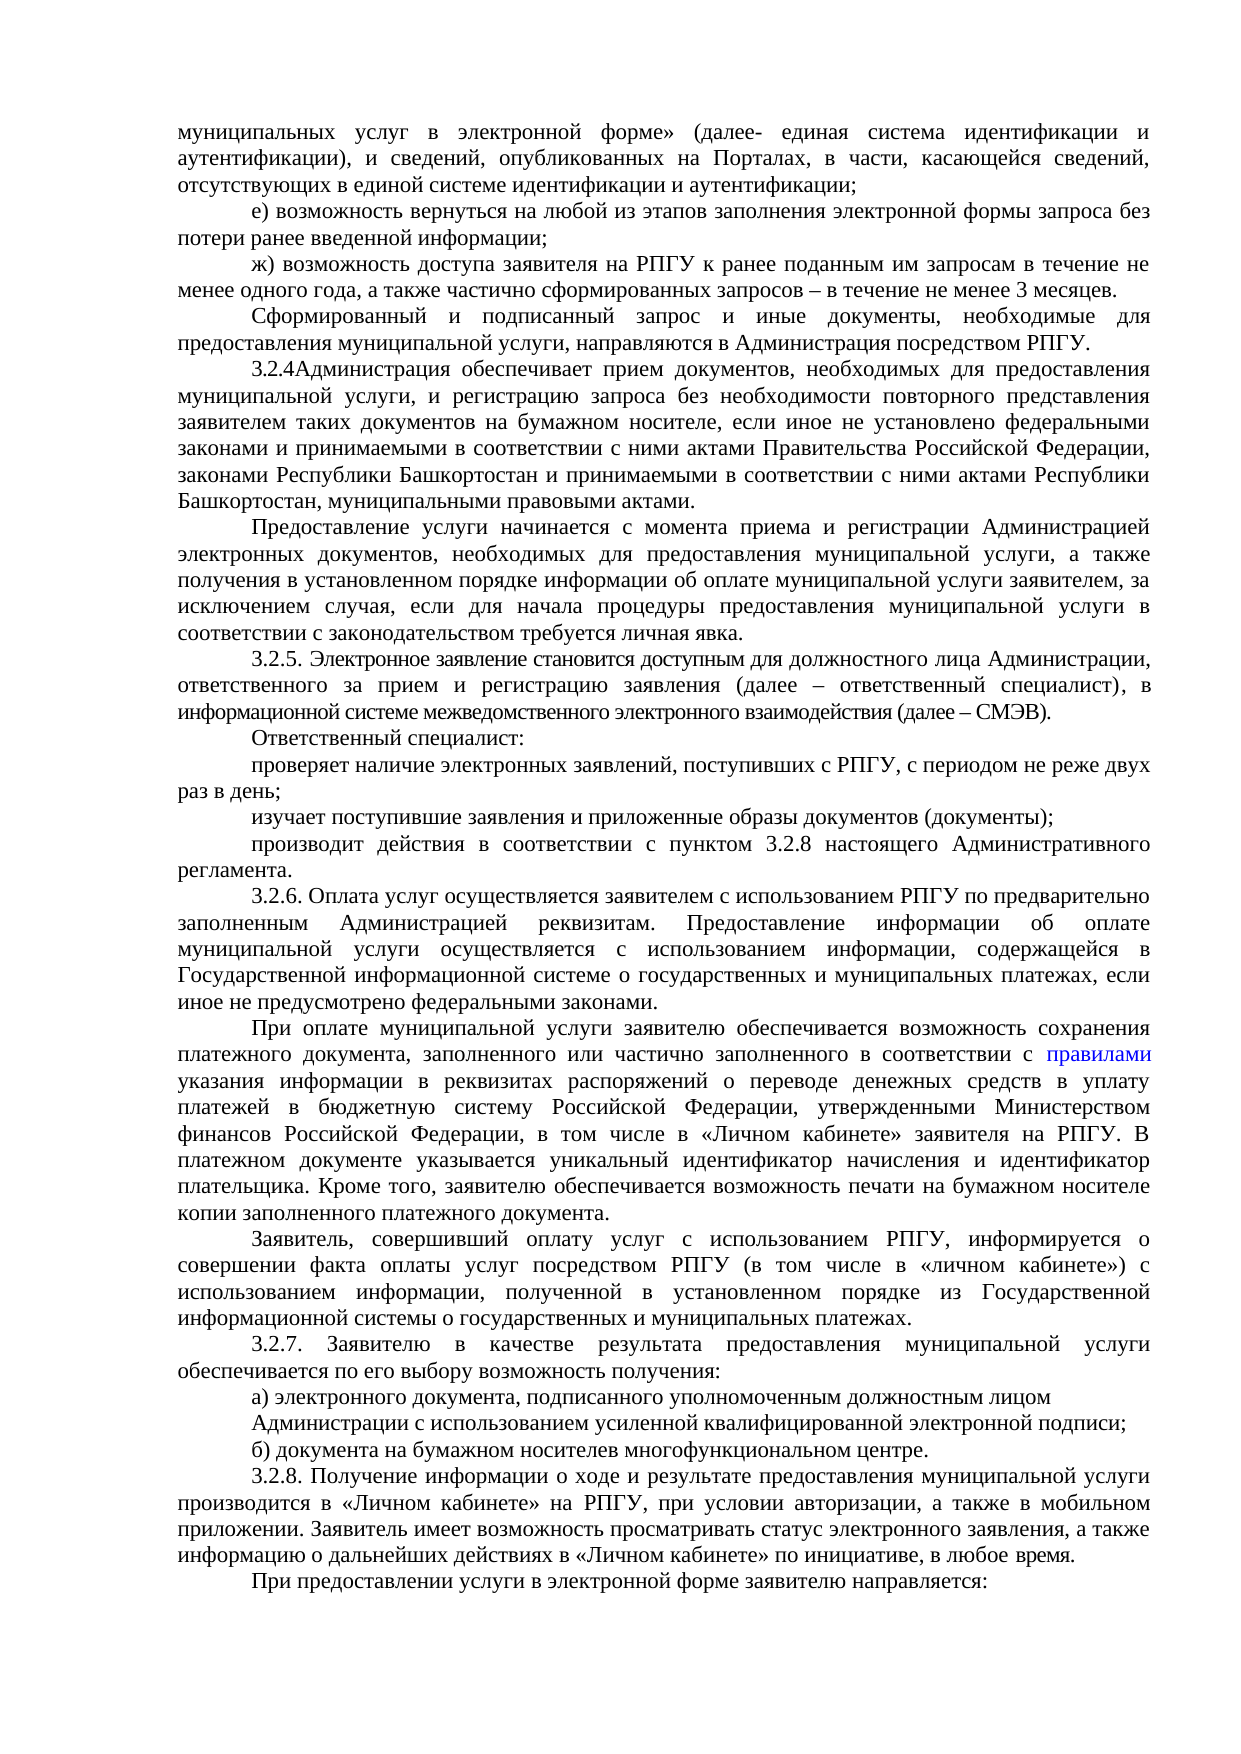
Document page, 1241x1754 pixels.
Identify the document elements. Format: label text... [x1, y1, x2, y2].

text При оплате муниципальной услуги заявителю обеспечивается возможность сохранения платежного документа, заполненного или частично заполненного в соответствии с правилами указания информации в реквизитах распоряжений о переводе денежных средств в уплату платежей в бюджетную систему Российской Федерации, утвержденными Министерством финансов Российской Федерации, в том числе в «Личном кабинете» заявителя на РПГУ. В платежном документе указывается уникальный идентификатор начисления и идентификатор плательщика. Кроме того, заявителю обеспечивается возможность печати на бумажном носителе копии заполненного платежного документа. [177, 1014, 1152, 1225]
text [177, 118, 1152, 197]
text Сформированный и подписанный запрос и иные документы, необходимые для предоставления муниципальной услуги, направляются в Администрация посредством РПГУ. [177, 303, 1152, 355]
text 3.2.6. Оплата услуг осуществляется заявителем с использованием РПГУ по предварительно заполненным Администрацией реквизитам. Предоставление информации об оплате муниципальной услуги осуществляется с использованием информации, содержащейся в Государственной информационной системе о государственных и муниципальных платежах, если иное не предусмотрено федеральными законами. [177, 882, 1152, 1014]
text производит действия в соответствии с пунктом 3.2.8 настоящего Административного регламента. [177, 830, 1152, 882]
text Предоставление услуги начинается с момента приема и регистрации Администрацией электронных документов, необходимых для предоставления муниципальной услуги, а также получения в установленном порядке информации об оплате муниципальной услуги заявителем, за исключением случая, если для начала процедуры предоставления муниципальной услуги в соответствии с законодательством требуется личная явка. [177, 513, 1152, 645]
text а) электронного документа, подписанного уполномоченным должностным лицом [177, 1383, 1152, 1409]
text изучает поступившие заявления и приложенные образы документов (документы); [177, 803, 1152, 830]
text Администрации с использованием усиленной квалифицированной электронной подписи; [177, 1409, 1152, 1436]
text б) документа на бумажном носителев многофункциональном центре. [177, 1436, 1152, 1462]
text ж) возможность доступа заявителя на РПГУ к ранее поданным им запросам в течение не менее одного года, а также частично сформированных запросов – в течение не менее 3 месяцев. [177, 250, 1152, 303]
text 3.2.4Администрация обеспечивает прием документов, необходимых для предоставления муниципальной услуги, и регистрацию запроса без необходимости повторного представления заявителем таких документов на бумажном носителе, если иное не установлено федеральными законами и принимаемыми в соответствии с ними актами Правительства Российской Федерации, законами Республики Башкортостан и принимаемыми в соответствии с ними актами Республики Башкортостан, муниципальными правовыми актами. [177, 355, 1152, 513]
text проверяет наличие электронных заявлений, поступивших с РПГУ, с периодом не реже двух раз в день; [177, 751, 1152, 803]
text 3.2.5. Электронное заявление становится доступным для должностного лица Администрации, ответственного за прием и регистрацию заявления (далее – ответственный специалист), в информационной системе межведомственного электронного взаимодействия (далее – СМЭВ). [177, 645, 1152, 724]
text 3.2.7. Заявителю в качестве результата предоставления муниципальной услуги обеспечивается по его выбору возможность получения: [177, 1330, 1152, 1383]
text При предоставлении услуги в электронной форме заявителю направляется: [177, 1568, 1152, 1594]
text Ответственный специалист: [177, 724, 1152, 751]
text Заявитель, совершивший оплату услуг с использованием РПГУ, информируется о совершении факта оплаты услуг посредством РПГУ (в том числе в «личном кабинете») с использованием информации, полученной в установленном порядке из Государственной информационной системы о государственных и муниципальных платежах. [177, 1225, 1152, 1330]
text е) возможность вернуться на любой из этапов заполнения электронной формы запроса без потери ранее введенной информации; [177, 197, 1152, 250]
text 3.2.8. Получение информации о ходе и результате предоставления муниципальной услуги производится в «Личном кабинете» на РПГУ, при условии авторизации, а также в мобильном приложении. Заявитель имеет возможность просматривать статус электронного заявления, а также информацию о дальнейших действиях в «Личном кабинете» по инициативе, в любое время. [177, 1462, 1152, 1568]
